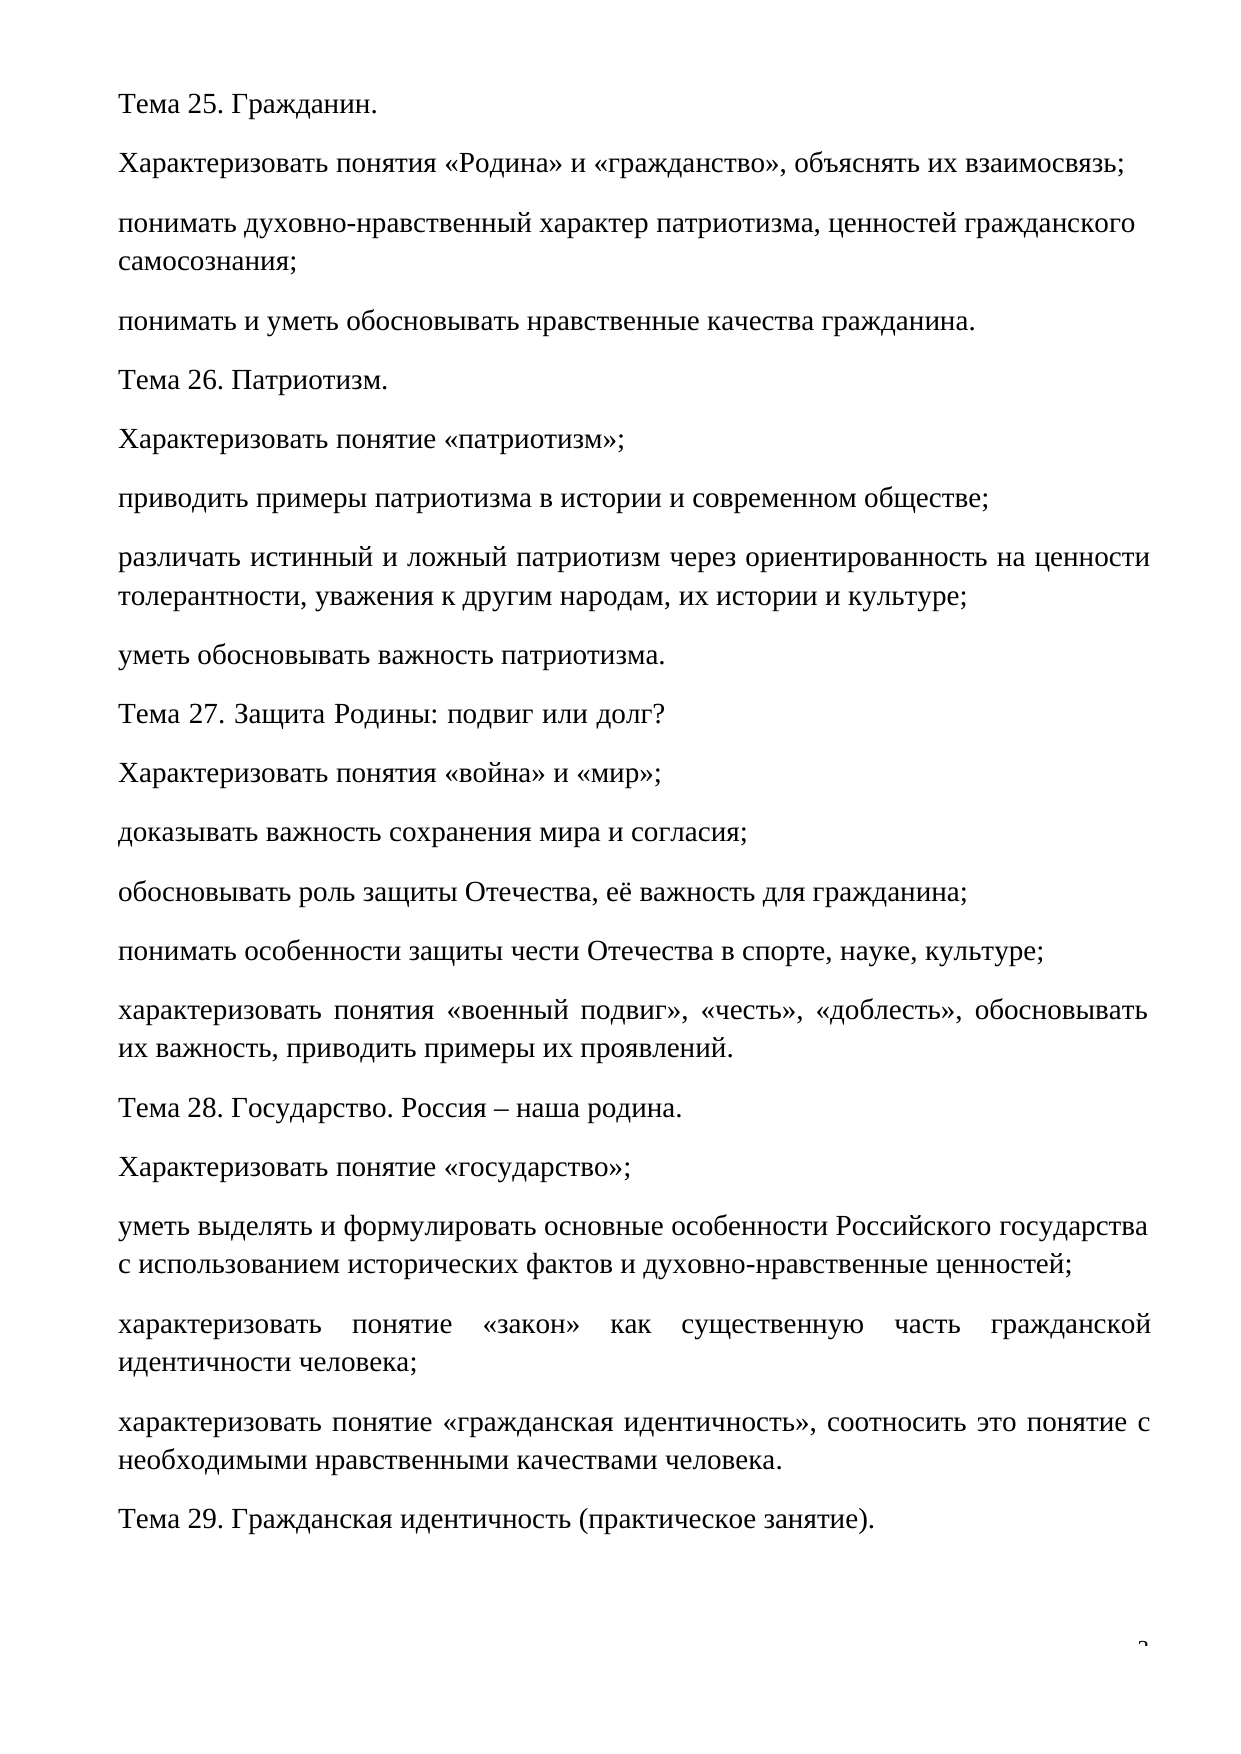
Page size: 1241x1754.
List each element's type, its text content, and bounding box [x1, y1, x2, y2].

text Характеризовать понятия «Родина» и «гражданство», объяснять их взаимосвязь; [118, 145, 1180, 179]
text понимать и уметь обосновывать нравственные качества гражданина. Тема 26. Патриотизм. [118, 303, 978, 395]
text характеризовать понятия «военный подвиг», «честь», «доблесть», обосновывать их важность, приводить примеры их проявлений. [118, 992, 1152, 1064]
text Характеризовать понятие «патриотизм»; [118, 421, 1180, 454]
text Тема 28. Государство. Россия – наша родина. Характеризовать понятие «государство»; [118, 1090, 684, 1182]
text различать истинный и ложный патриотизм через ориентированность на ценности толерантности, уважения к другим народам, их истории и культуре; [118, 539, 1151, 612]
text обосновывать роль защиты Отечества, её важность для гражданина; понимать особенности защиты чести Отечества в спорте, науке, культуре; [118, 874, 1082, 966]
text уметь обосновывать важность патриотизма. Тема 27. Защита Родины: подвиг или долг? Характеризовать понятия «война» и «мир»; [118, 637, 666, 789]
text понимать духовно-нравственный характер патриотизма, ценностей гражданского самосознания; [118, 205, 1180, 277]
text Тема 29. Гражданская идентичность (практическое занятие). [118, 1502, 1180, 1535]
text доказывать важность сохранения мира и согласия; [118, 814, 1180, 848]
text характеризовать понятие «закон» как существенную часть гражданской идентичности человека; [118, 1306, 1151, 1378]
text приводить примеры патриотизма в истории и современном обществе; [118, 480, 1180, 514]
text характеризовать понятие «гражданская идентичность», соотносить это понятие с необходимыми нравственными качествами человека. [118, 1404, 1151, 1476]
text уметь выделять и формулировать основные особенности Российского государства с использованием исторических фактов и духовно-нравственные ценностей; [118, 1208, 1152, 1280]
text Тема 25. Гражданин. [118, 86, 1180, 119]
